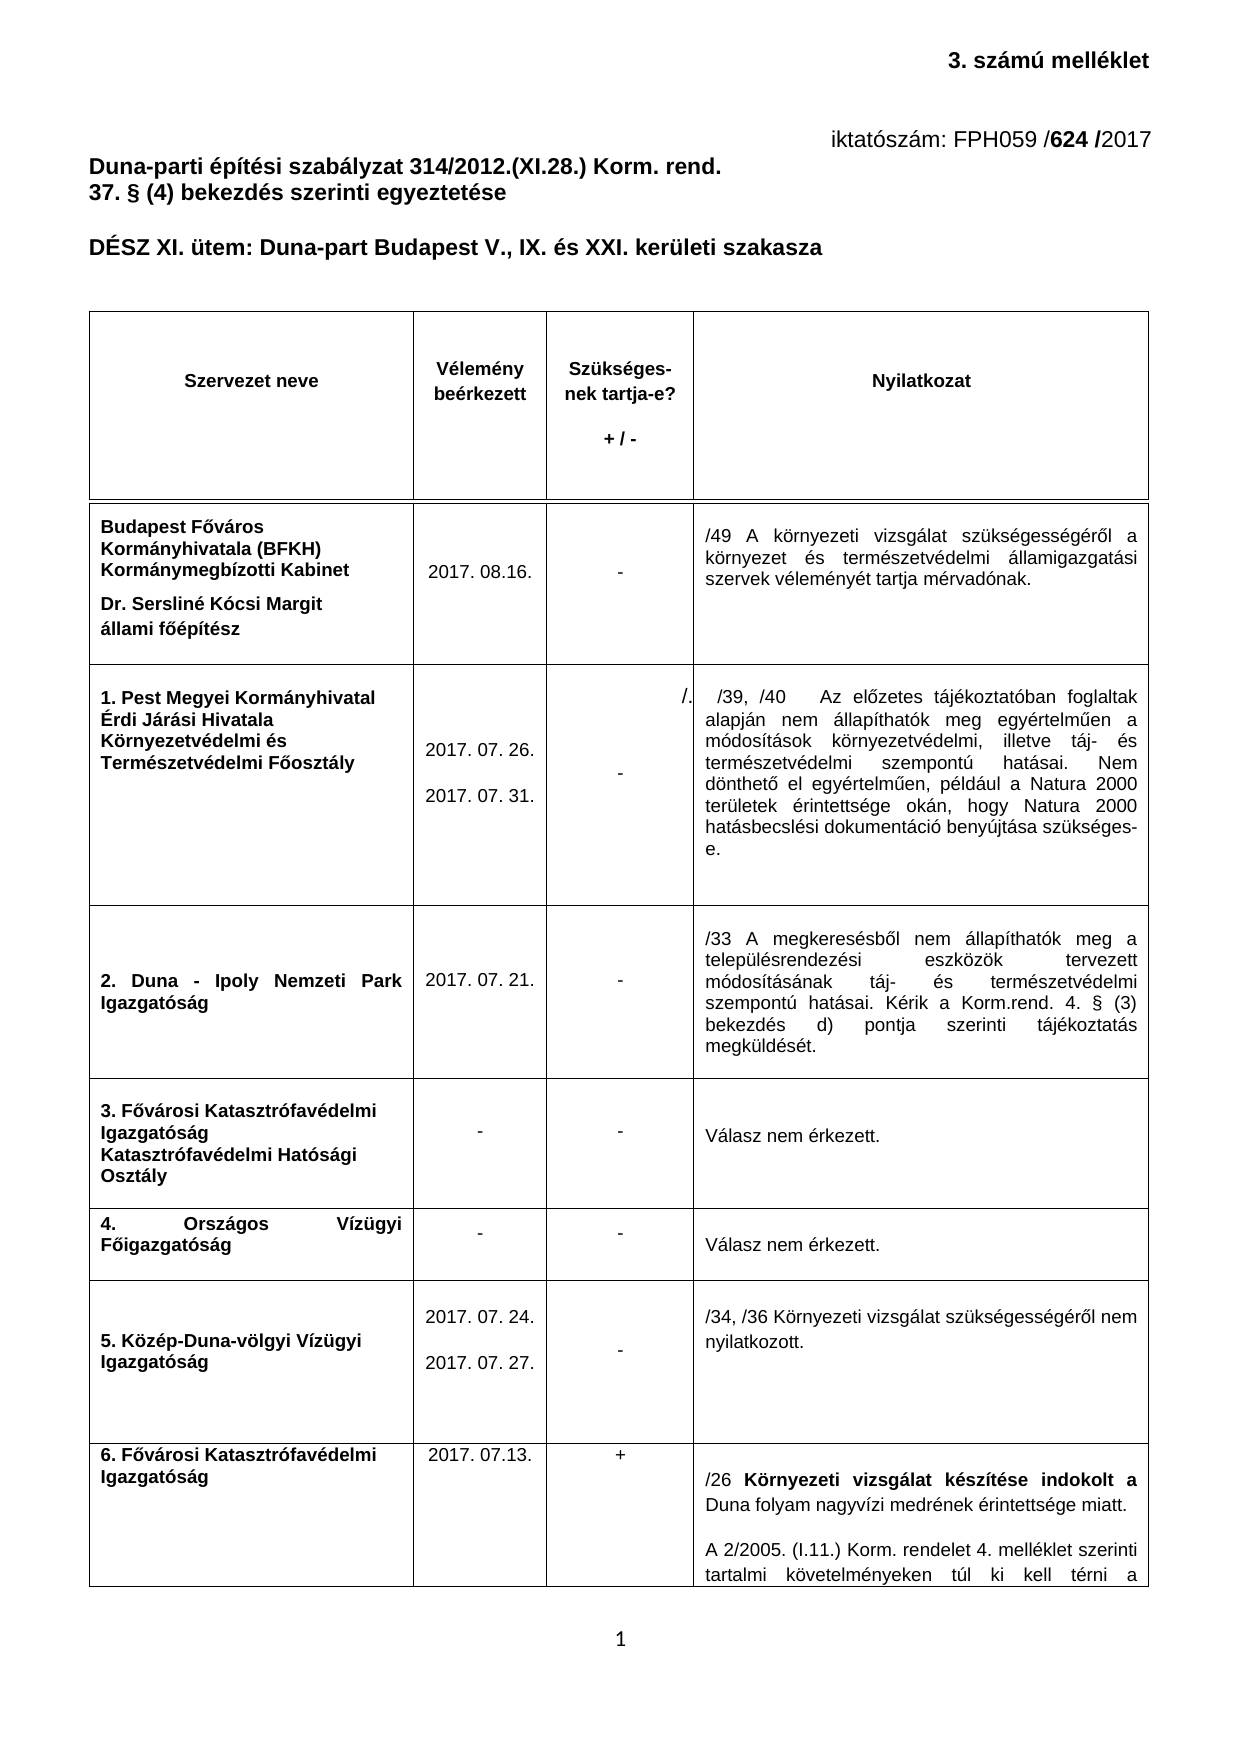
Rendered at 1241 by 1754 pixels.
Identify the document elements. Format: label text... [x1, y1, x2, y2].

table_header - [547, 504, 693, 664]
table_header 2017. 08.16. [414, 504, 546, 664]
table_cell /33 A megkeresésből nem állapíthatók meg a településrendezési eszközök tervezett módosításának táj- és természetvédelmi szempontú hatásai. Kérik a Korm.rend. 4. § (3) bekezdés d) pontja szerinti tájékoztatás megküldését. [694, 906, 1148, 1078]
table_cell - [414, 1079, 546, 1208]
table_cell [694, 1444, 1148, 1586]
table_cell - [547, 906, 693, 1078]
table_cell - [547, 1281, 693, 1443]
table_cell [90, 1444, 413, 1586]
table_cell - [547, 1079, 693, 1208]
table_cell 2017. 07. 21. [414, 906, 546, 1078]
table_header /49 A környezeti vizsgálat szükségességéről a környezet és természetvédelmi államigazgatási szervek véleményét tartja mérvadónak. [694, 504, 1148, 664]
table_cell - [547, 1209, 693, 1280]
table_cell Válasz nem érkezett. [694, 1079, 1148, 1208]
table_cell - [547, 665, 693, 905]
table_cell 2017. 07. 26. 2017. 07. 31. [414, 665, 546, 905]
table_cell - [414, 1209, 546, 1280]
table_cell 2017. 07. 24. 2017. 07. 27. [414, 1281, 546, 1443]
table_cell 5. Közép-Duna-völgyi Vízügyi Igazgatóság [90, 1281, 413, 1443]
table_cell Válasz nem érkezett. [694, 1209, 1148, 1280]
table_cell 2017. 07.13. [414, 1444, 546, 1586]
table_cell 4. Országos Vízügyi Főigazgatóság [90, 1209, 413, 1280]
table_cell + [547, 1444, 693, 1586]
table_header Budapest Főváros Kormányhivatala (BFKH) Kormánymegbízotti Kabinet Dr. Sersliné Kócsi Margit állami főépítész [90, 504, 413, 664]
table_cell /. /39, /40 Az előzetes tájékoztatóban foglaltak alapján nem állapíthatók meg egyértelműen a módosítások környezetvédelmi, illetve táj- és természetvédelmi szempontú hatásai. Nem dönthető el egyértelműen, például a Natura 2000 területek érintettsége okán, hogy Natura 2000 hatásbecslési dokumentáció benyújtása szükséges-e. [694, 665, 1148, 905]
table_cell /34, /36 Környezeti vizsgálat szükségességéről nem nyilatkozott. [694, 1281, 1148, 1443]
table_cell 3. Fővárosi Katasztrófavédelmi Igazgatóság Katasztrófavédelmi Hatósági Osztály [90, 1079, 413, 1208]
table_cell 2. Duna - Ipoly Nemzeti Park Igazgatóság [90, 906, 413, 1078]
table_cell 1. Pest Megyei Kormányhivatal Érdi Járási Hivatala Környezetvédelmi és Természetvédelmi Főosztály [90, 665, 413, 905]
